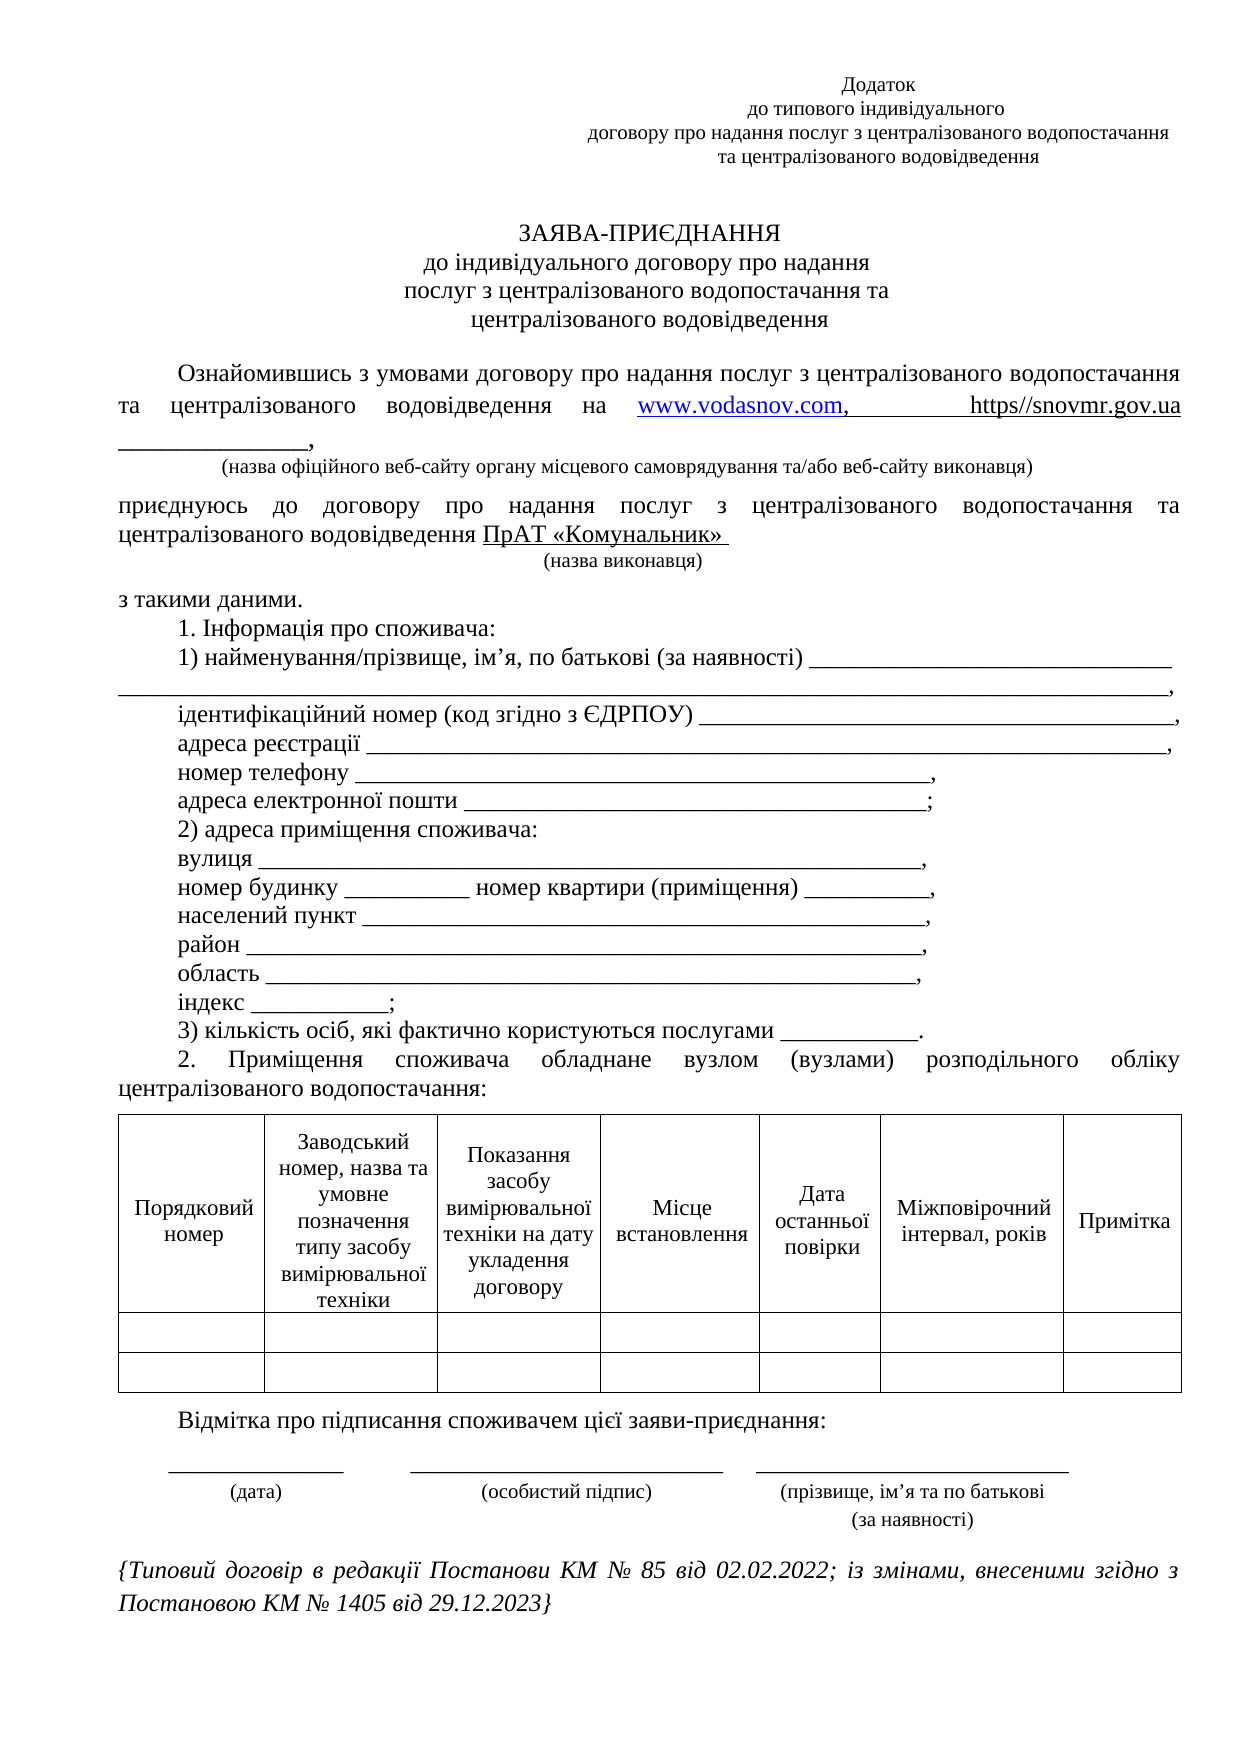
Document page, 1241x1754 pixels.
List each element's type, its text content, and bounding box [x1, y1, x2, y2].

table_header Місце встановлення [601, 1115, 759, 1312]
text Додаток до типового індивідуального договору про надання послуг з централізованого водопостачання та централізованого водовідведення [576, 72, 1181, 168]
text 3) кількість осіб, які фактично користуються послугами ___________. [118, 1016, 1181, 1044]
table_header _________________________ (особистий підпис) [394, 1434, 739, 1556]
text 1) найменування/прізвище, ім’я, по батькові (за наявності) _____________________________ [118, 642, 1181, 671]
text Відмітка про підписання споживачем цієї заяви-приєднання: [118, 1406, 1181, 1434]
table_cell [601, 1313, 759, 1352]
table_cell [760, 1313, 880, 1352]
table_cell [438, 1313, 600, 1352]
text 2) адреса приміщення споживача: [118, 814, 1181, 843]
table_header Дата останньої повірки [760, 1115, 880, 1312]
table_cell [881, 1313, 1063, 1352]
text ідентифікаційний номер (код згідно з ЄДРПОУ) ______________________________________, [118, 699, 1181, 728]
table_cell [119, 1313, 264, 1352]
table_cell [881, 1353, 1063, 1392]
text населений пункт _____________________________________________, [118, 901, 1181, 929]
table_cell [760, 1353, 880, 1392]
text район ______________________________________________________, [118, 929, 1181, 958]
table_cell [438, 1353, 600, 1392]
table_header Показання засобу вимірювальної техніки на дату укладення договору [438, 1115, 600, 1312]
text 2. Приміщення споживача обладнане вузлом (вузлами) розподільного обліку централізованого водопостачання: [118, 1044, 1181, 1102]
table_header Порядковий номер [119, 1115, 264, 1312]
table_cell [265, 1313, 437, 1352]
text номер будинку __________ номер квартири (приміщення) __________, [118, 872, 1181, 901]
table_header Примітка [1064, 1115, 1181, 1312]
text (назва офіційного веб-сайту органу місцевого самоврядування та/або веб-сайту виконавця) [118, 454, 1181, 478]
text адреса реєстрації ________________________________________________________________, [118, 728, 1181, 757]
text адреса електронної пошти _____________________________________; [118, 786, 1181, 814]
table_cell [601, 1353, 759, 1392]
text Ознайомившись з умовами договору про надання послуг з централізованого водопостачання та централізованого водовідведення на www.vodasnov.com, https//snovmr.gov.ua _____________, [118, 358, 1181, 454]
text (назва виконавця) [339, 548, 1181, 572]
text номер телефону ______________________________________________, [118, 757, 1181, 786]
table_cell [265, 1353, 437, 1392]
text область ____________________________________________________, [118, 958, 1181, 987]
table_header ______________ (дата) [118, 1434, 393, 1556]
table_cell [1064, 1353, 1181, 1392]
text {Типовий договір в редакції Постанови КМ № 85 від 02.02.2022; із змінами, внесеними згідно з Постановою КМ № 1405 від 29.12.2023} [118, 1556, 1181, 1617]
text ____________________________________________________________________________________, [118, 671, 1181, 699]
text ЗАЯВА-ПРИЄДНАННЯ до індивідуального договору про надання послуг з централізованого водопостачання та централізованого водовідведення [118, 218, 1181, 333]
table_header _________________________ (прізвище, ім’я та по батькові (за наявності) [740, 1434, 1086, 1556]
text індекс ___________; [118, 987, 1181, 1016]
table_header Міжповірочний інтервал, років [881, 1115, 1063, 1312]
text з такими даними. [118, 584, 1181, 613]
table_cell [1064, 1313, 1181, 1352]
text вулиця _____________________________________________________, [118, 843, 1181, 872]
text 1. Інформація про споживача: [118, 613, 1181, 642]
table_header Заводський номер, назва та умовне позначення типу засобу вимірювальної техніки [265, 1115, 437, 1312]
text приєднуюсь до договору про надання послуг з централізованого водопостачання та централізованого водовідведення ПрАТ «Комунальник» [118, 490, 1181, 548]
table_cell [119, 1353, 264, 1392]
